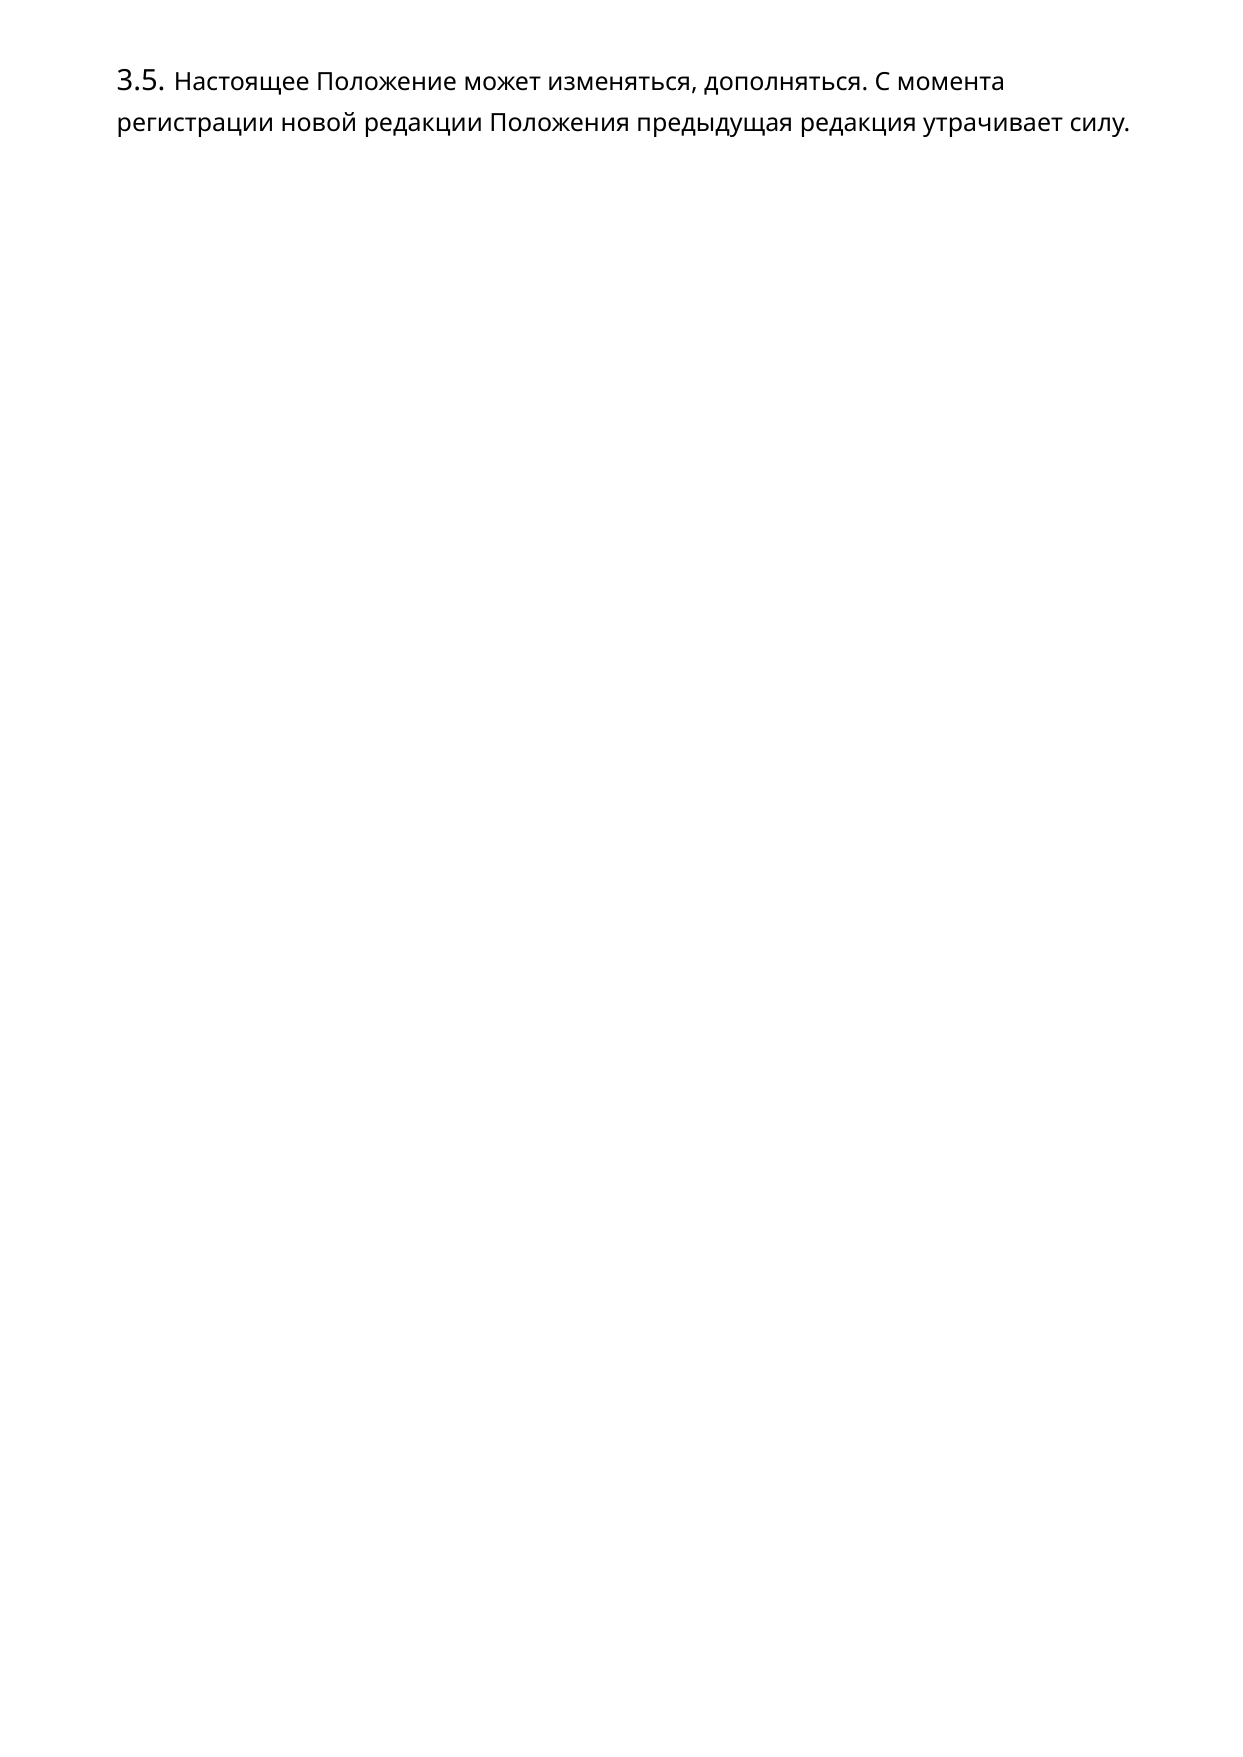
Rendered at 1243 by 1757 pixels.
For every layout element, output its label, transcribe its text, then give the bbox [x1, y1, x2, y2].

text 3.5. Настоящее Положение может изменяться, дополняться. С момента регистрации новой редакции Положения предыдущая редакция утрачивает силу. [116, 59, 1155, 138]
